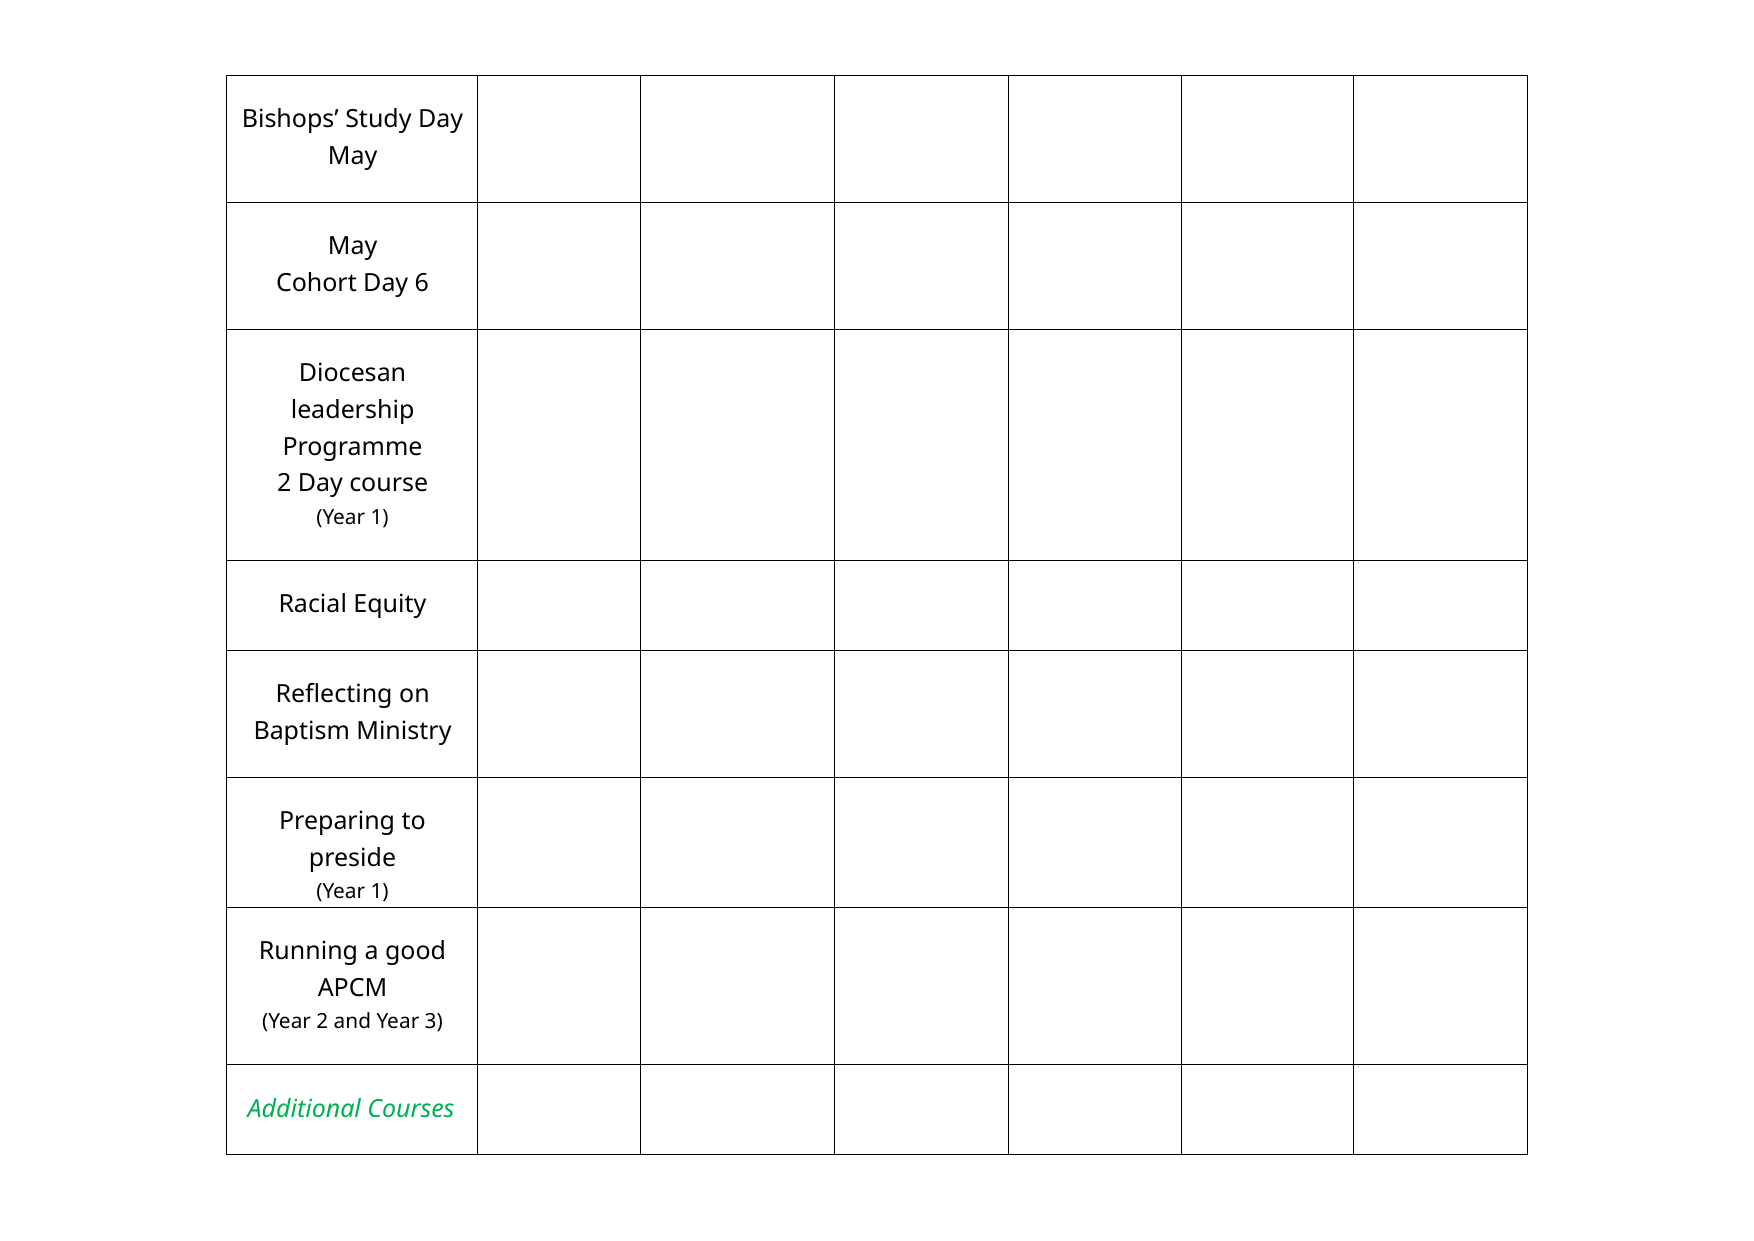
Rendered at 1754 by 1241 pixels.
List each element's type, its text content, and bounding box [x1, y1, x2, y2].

table_cell [1009, 778, 1181, 907]
table_cell [1182, 1065, 1353, 1154]
table_cell Running a good APCM (Year 2 and Year 3) [227, 908, 477, 1064]
table_cell [1354, 203, 1527, 329]
table_cell [835, 908, 1008, 1064]
table_cell [1354, 651, 1527, 777]
table_cell [1009, 908, 1181, 1064]
table_cell [478, 330, 640, 560]
table_cell [1354, 908, 1527, 1064]
table_cell [478, 778, 640, 907]
table_cell Reflecting on Baptism Ministry [227, 651, 477, 777]
table_cell [835, 561, 1008, 650]
table_cell [835, 651, 1008, 777]
table_cell [1182, 561, 1353, 650]
table_cell [1182, 76, 1353, 202]
table_cell Additional Courses [227, 1065, 477, 1154]
table_cell [1354, 330, 1527, 560]
table_cell Racial Equity [227, 561, 477, 650]
table_cell [478, 651, 640, 777]
table_cell [835, 203, 1008, 329]
table_cell [1182, 778, 1353, 907]
table_cell [641, 561, 834, 650]
table_cell Diocesan leadership Programme 2 Day course (Year 1) [227, 330, 477, 560]
table_cell [1009, 330, 1181, 560]
table_cell [1354, 76, 1527, 202]
table_cell [641, 778, 834, 907]
table_cell [1009, 561, 1181, 650]
table_cell [835, 330, 1008, 560]
table_cell [1354, 1065, 1527, 1154]
table_cell [1354, 778, 1527, 907]
table_cell [1182, 330, 1353, 560]
table_cell [835, 1065, 1008, 1154]
table_cell [835, 778, 1008, 907]
table_cell [1182, 203, 1353, 329]
table_cell [478, 561, 640, 650]
table_cell [641, 203, 834, 329]
table_cell [641, 1065, 834, 1154]
table_cell [478, 1065, 640, 1154]
table_cell May Cohort Day 6 [227, 203, 477, 329]
table_cell [1009, 76, 1181, 202]
table_cell [478, 908, 640, 1064]
table_cell [641, 908, 834, 1064]
table_cell [641, 330, 834, 560]
table_cell [1182, 908, 1353, 1064]
table_cell [478, 203, 640, 329]
table_cell [835, 76, 1008, 202]
table_cell [1009, 1065, 1181, 1154]
table_cell [1009, 651, 1181, 777]
table_cell [641, 76, 834, 202]
table_cell [1009, 203, 1181, 329]
table_cell Bishops’ Study Day May [227, 76, 477, 202]
table_cell [1182, 651, 1353, 777]
table_cell [478, 76, 640, 202]
table_cell [641, 651, 834, 777]
table_cell Preparing to preside (Year 1) [227, 778, 477, 907]
table_cell [1354, 561, 1527, 650]
